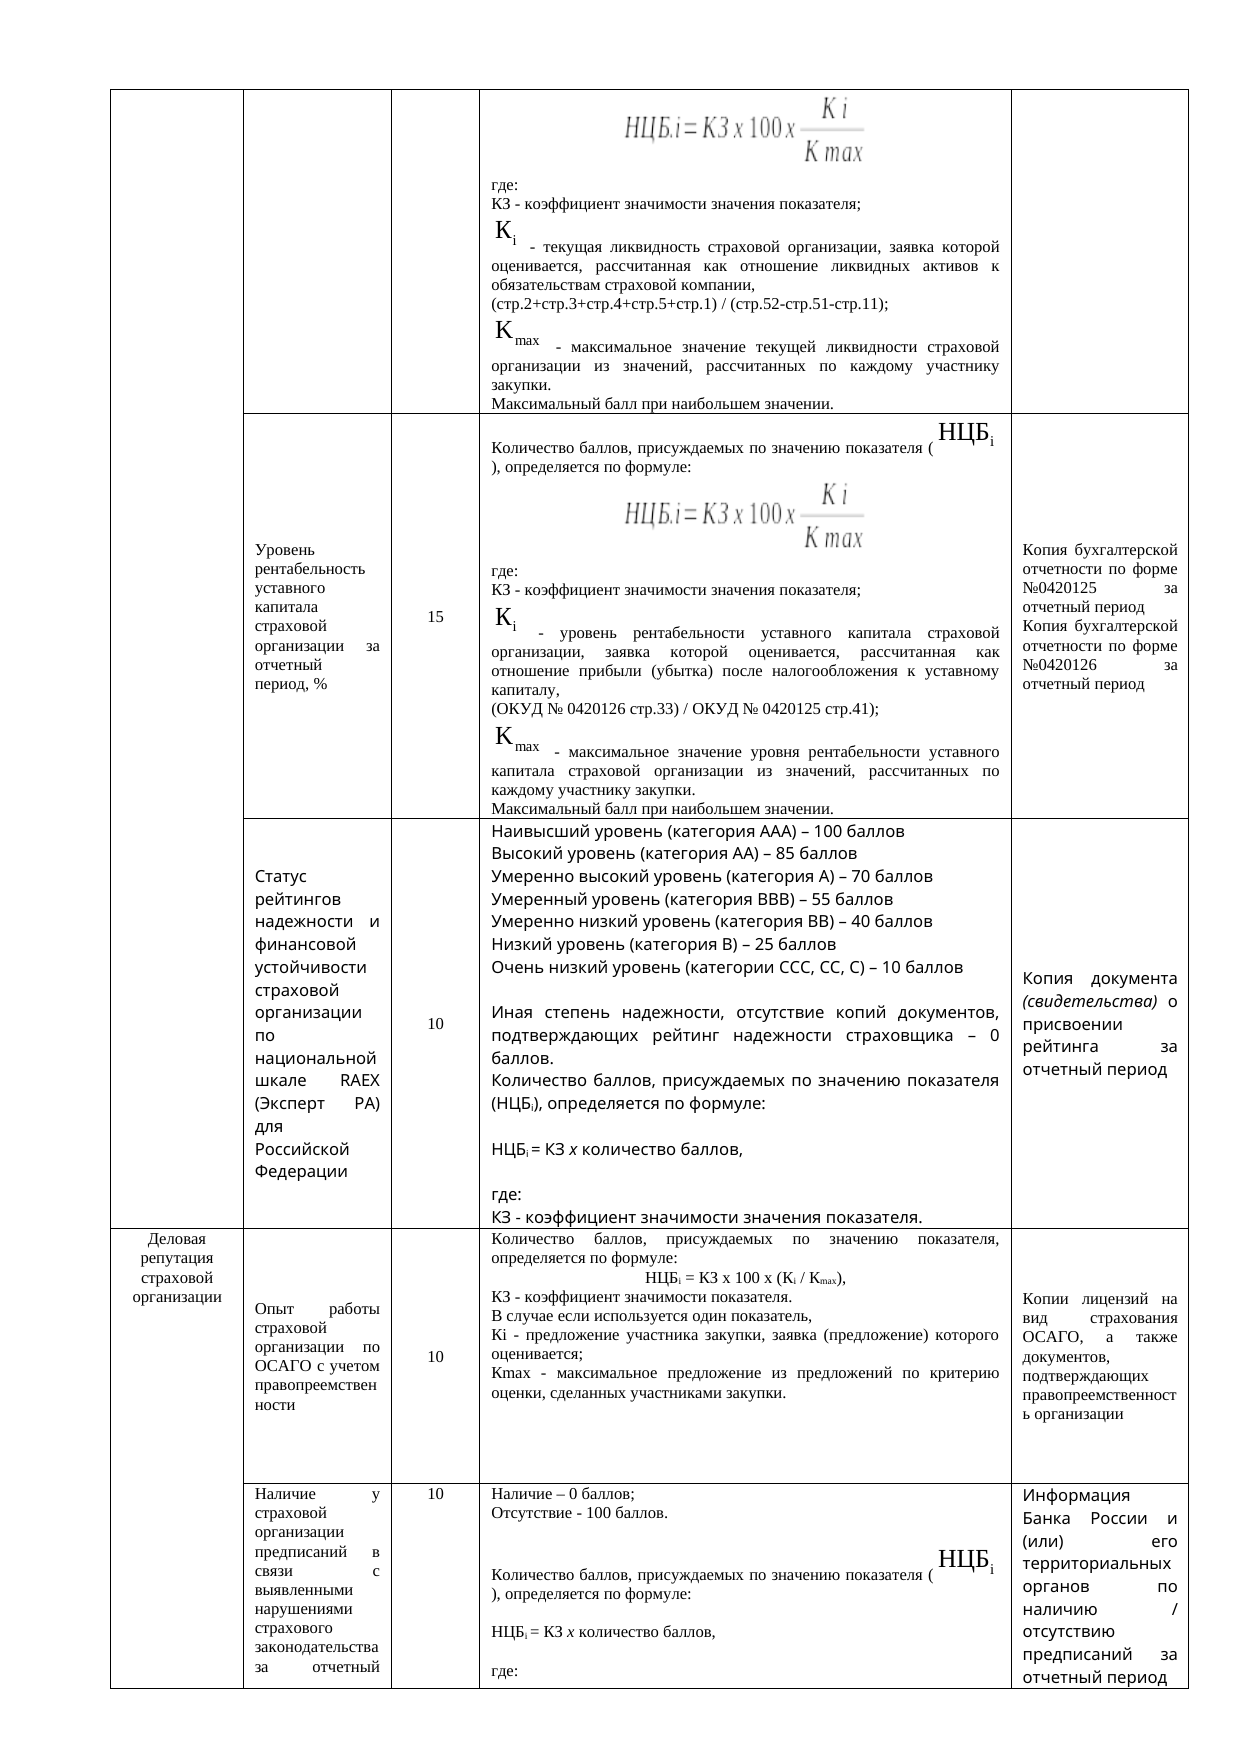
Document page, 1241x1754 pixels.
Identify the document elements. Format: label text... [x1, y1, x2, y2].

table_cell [480, 90, 1011, 413]
table_cell 10 [392, 819, 479, 1228]
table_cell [244, 90, 391, 413]
table_cell 10 [392, 1484, 479, 1688]
table_cell Копии лицензий на вид страхования ОСАГО, а также документов, подтверждающих правопреемственность организации [1012, 1229, 1188, 1483]
table_cell Уровень рентабельность уставного капитала страховой организации за отчетный период, % [244, 414, 391, 818]
table_cell Статус рейтингов надежности и финансовой устойчивости страховой организации по национальной шкале RAEX (Эксперт РА) для Российской Федерации [244, 819, 391, 1228]
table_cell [1012, 1484, 1188, 1688]
table_cell 10 [392, 1229, 479, 1483]
table_cell 15 [392, 414, 479, 818]
table_cell Копия бухгалтерской отчетности по форме №0420125 за отчетный период Копия бухгалтерской отчетности по форме №0420126 за отчетный период [1012, 414, 1188, 818]
table_cell Деловая репутация страховой организации [111, 1229, 243, 1688]
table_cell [244, 1484, 391, 1688]
table_cell Количество баллов, присуждаемых по значению показателя, определяется по формуле: НЦБi = КЗ x 100 x (Кi / Кmax), КЗ - коэффициент значимости показателя. В случае если используется один показатель, Кi - предложение участника закупки, заявка (предложение) которого оценивается; Кmax - максимальное предложение из предложений по критерию оценки, сделанных участниками закупки. [480, 1229, 1011, 1483]
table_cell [1012, 90, 1188, 413]
table_cell Опыт работы страховой организации по ОСАГО с учетом правопреемственности [244, 1229, 391, 1483]
table_cell Количество баллов, присуждаемых по значению показателя (), определяется по формуле: где: КЗ - коэффициент значимости значения показателя; - уровень рентабельности уставного капитала страховой организации, заявка которой оценивается, рассчитанная как отношение прибыли (убытка) после налогообложения к уставному капиталу, (ОКУД № 0420126 стр.33) / ОКУД № 0420125 стр.41); - максимальное значение уровня рентабельности уставного капитала страховой организации из значений, рассчитанных по каждому участнику закупки. Максимальный балл при наибольшем значении. [480, 414, 1011, 818]
table_cell Копия документа (свидетельства) о присвоении рейтинга за отчетный период [1012, 819, 1188, 1228]
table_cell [480, 1484, 1011, 1688]
table_cell Наивысший уровень (категория ААА) – 100 баллов Высокий уровень (категория АА) – 85 баллов Умеренно высокий уровень (категория А) – 70 баллов Умеренный уровень (категория ВВВ) – 55 баллов Умеренно низкий уровень (категория ВВ) – 40 баллов Низкий уровень (категория В) – 25 баллов Очень низкий уровень (категории ССС, СС, С) – 10 баллов Иная степень надежности, отсутствие копий документов, подтверждающих рейтинг надежности страховщика – 0 баллов. Количество баллов, присуждаемых по значению показателя (НЦБi), определяется по формуле: НЦБi = КЗ x количество баллов, где: КЗ - коэффициент значимости значения показателя. [480, 819, 1011, 1228]
table_cell 5 [392, 90, 479, 413]
